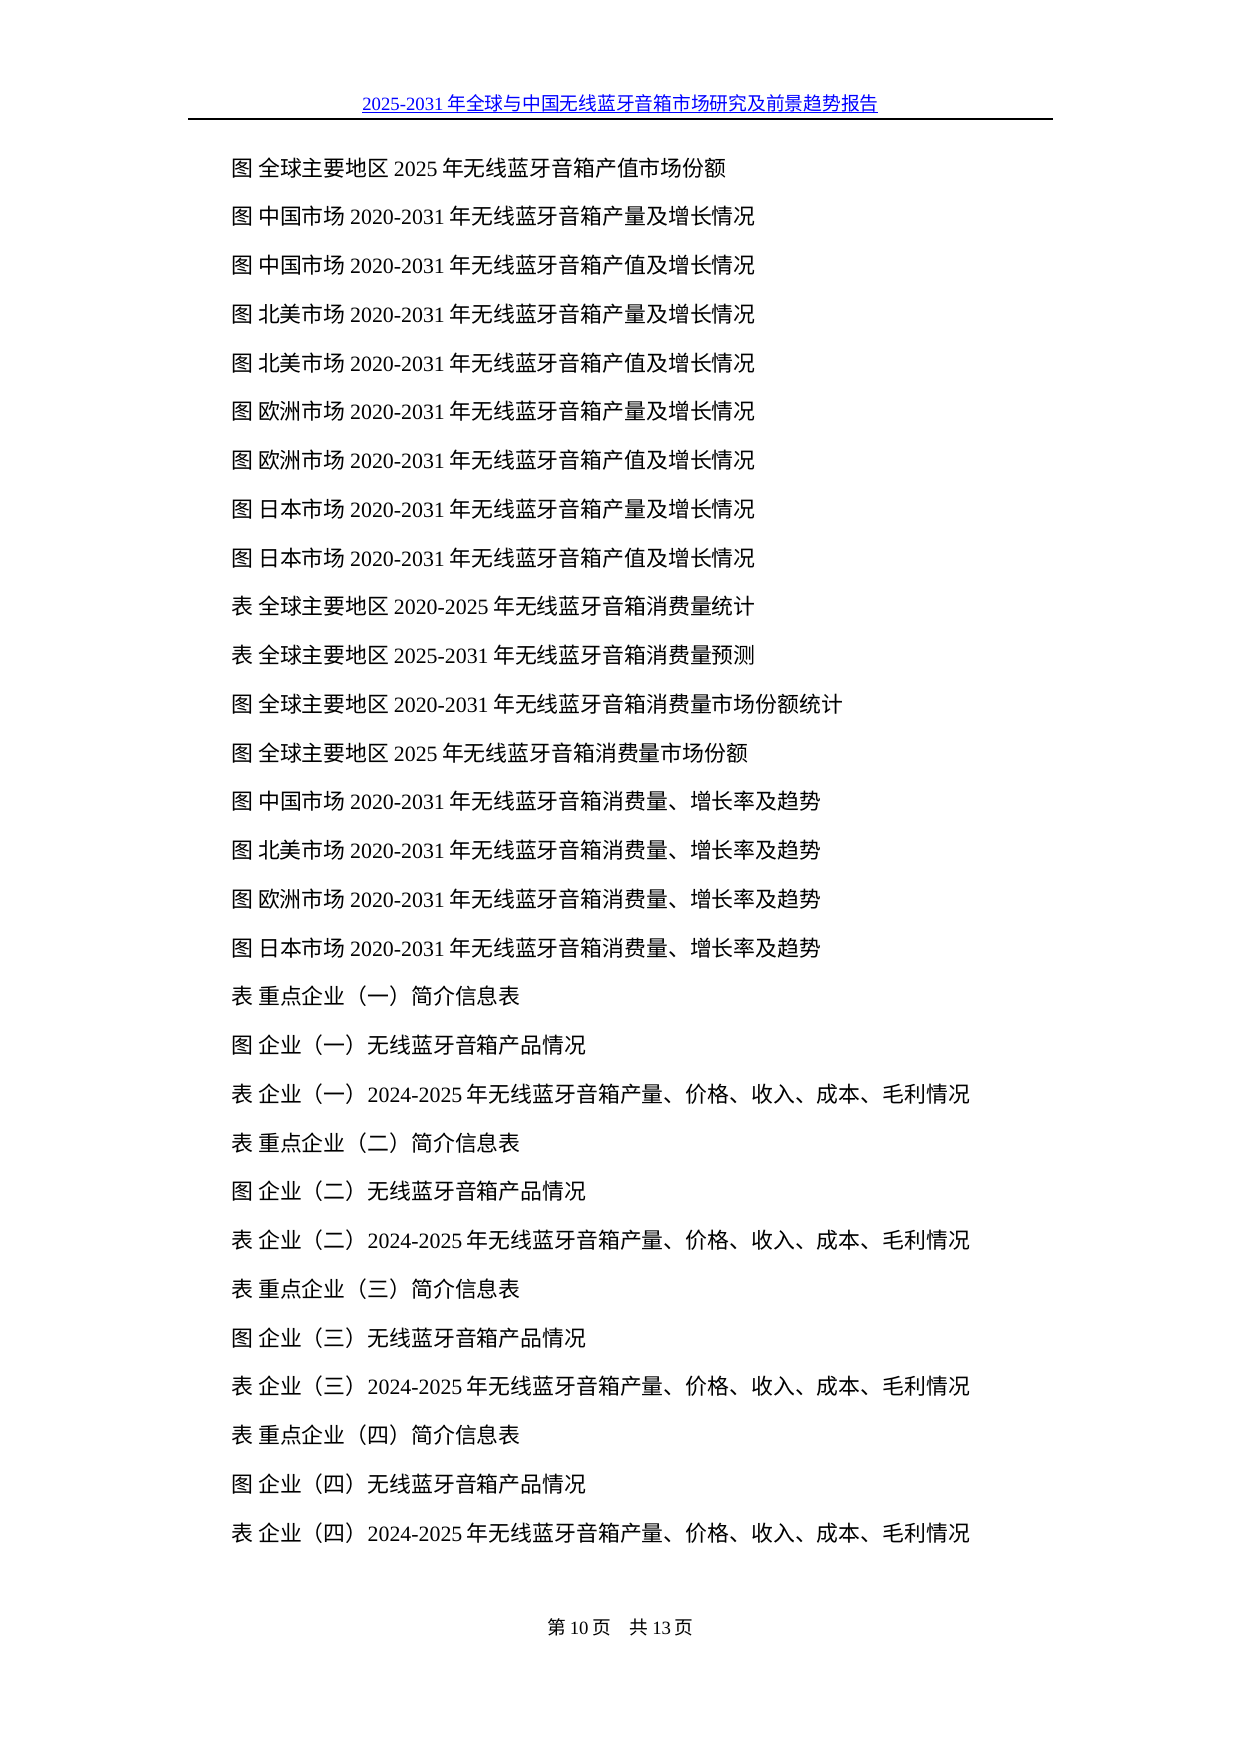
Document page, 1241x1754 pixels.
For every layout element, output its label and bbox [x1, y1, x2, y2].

text [187, 150, 1053, 1548]
